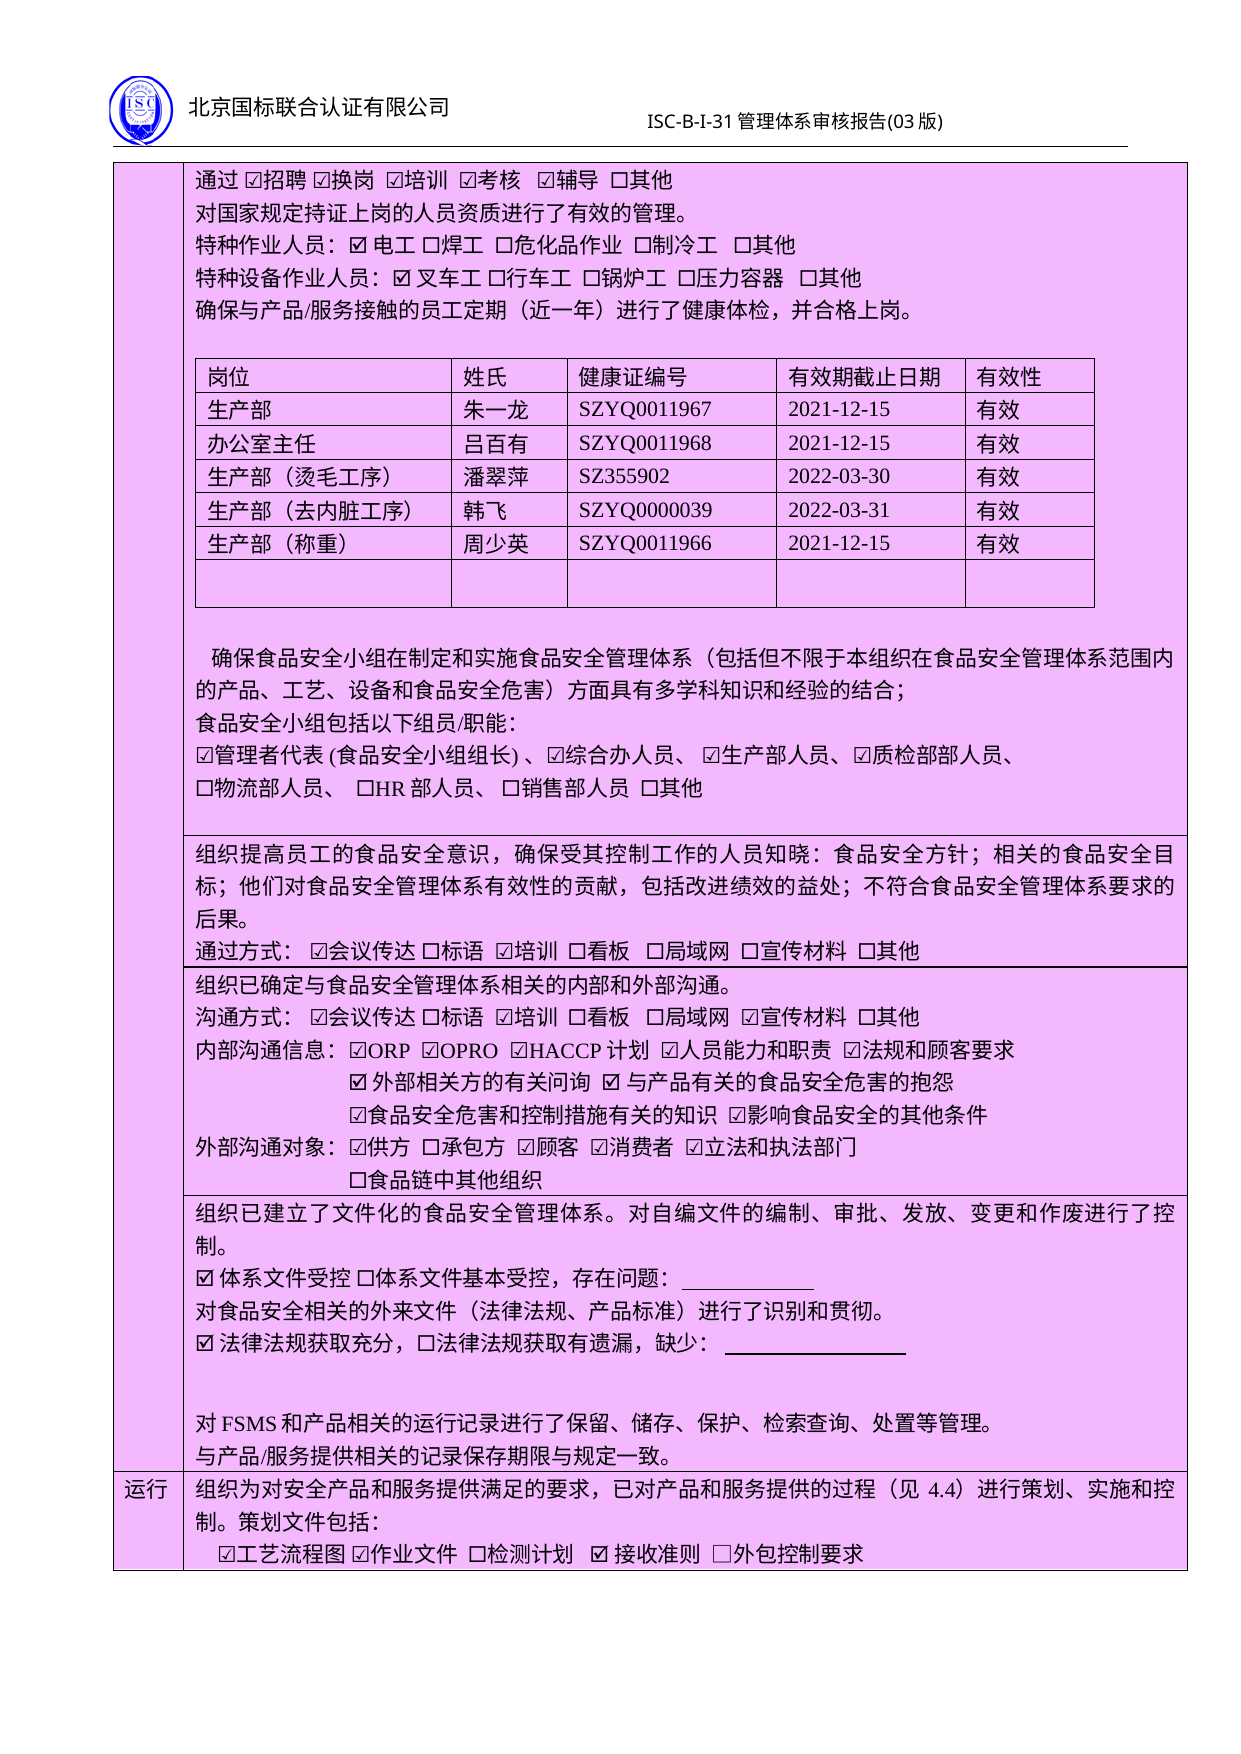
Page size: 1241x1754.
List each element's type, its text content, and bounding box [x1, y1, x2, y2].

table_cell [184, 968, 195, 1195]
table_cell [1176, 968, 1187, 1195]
table_cell 组织已建立了文件化的食品安全管理体系。对自编文件的编制、审批、发放、变更和作废进行了控制。 体系文件受控 体系文件基本受控，存在问题： 对食品安全相关的外来文件（法律法规、产品标准）进行了识别和贯彻。 法律法规获取充分，法律法规获取有遗漏，缺少： 对FSMS和产品相关的运行记录进行了保留、储存、保护、检索查询、处置等管理。 与产品/服务提供相关的记录保存期限与规定一致。 [184, 1196, 1187, 1471]
picture [108, 76, 174, 145]
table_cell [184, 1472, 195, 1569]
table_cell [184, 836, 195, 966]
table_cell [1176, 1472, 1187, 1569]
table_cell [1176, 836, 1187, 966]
table_cell 运行 [114, 1472, 183, 1569]
